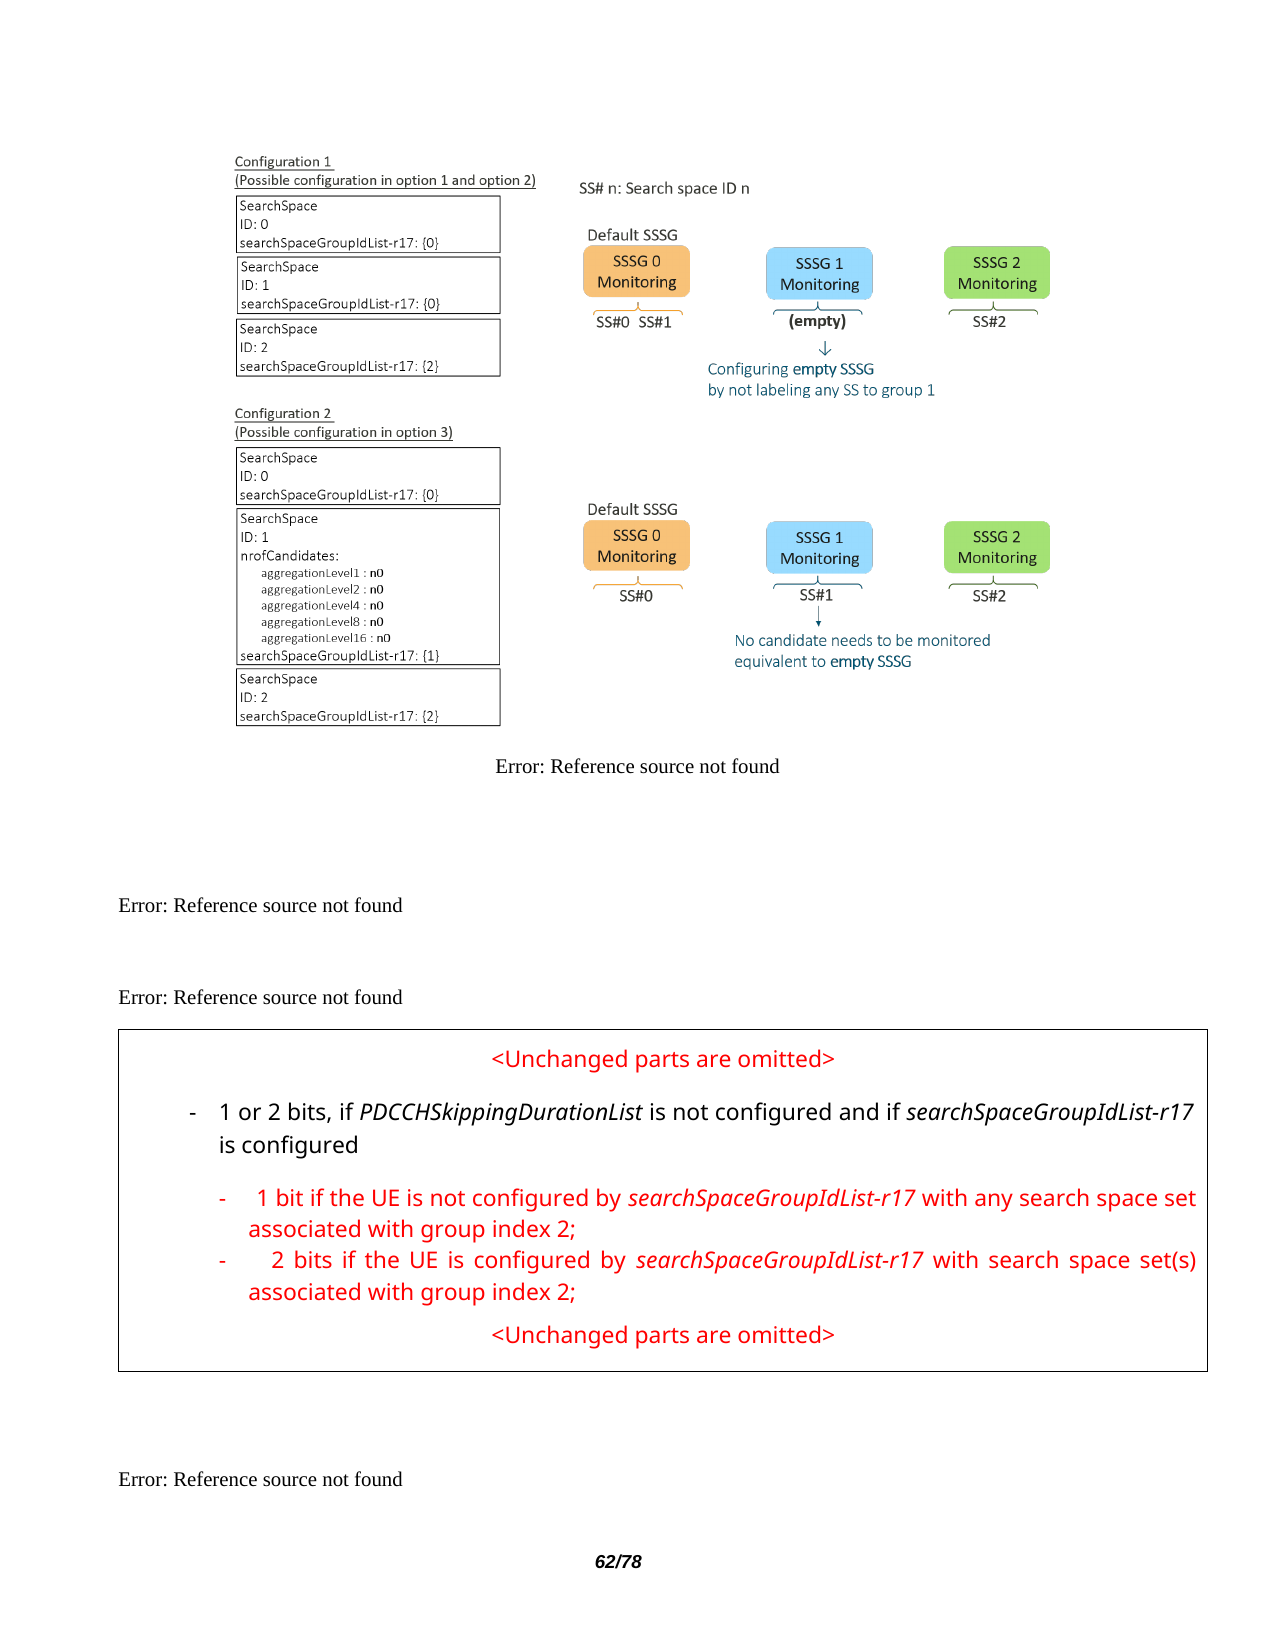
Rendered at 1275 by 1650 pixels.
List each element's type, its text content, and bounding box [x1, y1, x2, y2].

picture [225, 147, 1050, 734]
table_header <Unchanged parts are omitted> - 1 or 2 bits, if PDCCHSkippingDurationList is not configured and if searchSpaceGroupIdList-r17 is configured - 1 bit if the UE is not configured by searchSpaceGroupIdList-r17 with any search space set associated with group index 2; - 2 bits if the UE is configured by searchSpaceGroupIdList-r17 with search space set(s) associated with group index 2; <Unchanged parts are omitted> [119, 1030, 1207, 1371]
